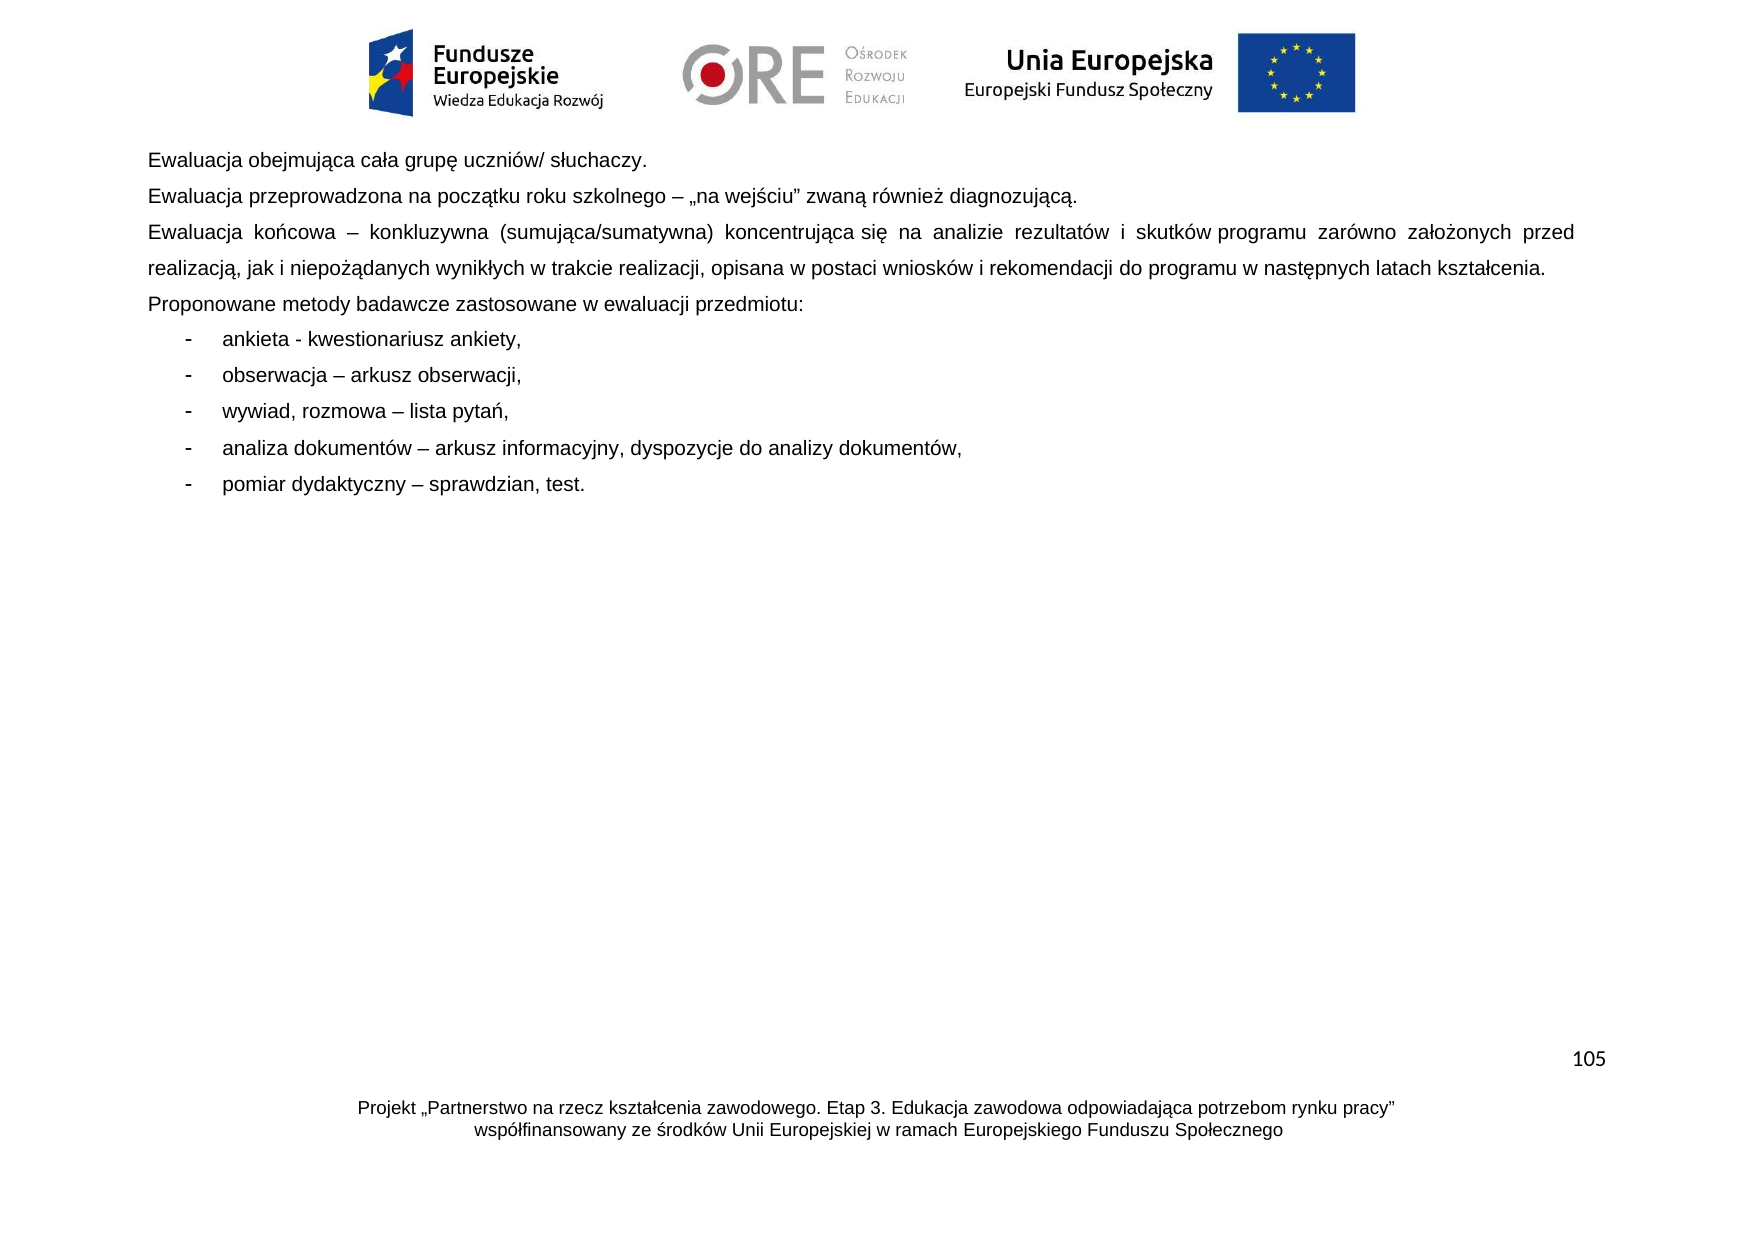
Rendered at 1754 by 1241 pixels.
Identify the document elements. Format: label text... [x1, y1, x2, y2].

list ankieta - kwestionariusz ankiety, [185, 327, 1575, 351]
text Ewaluacja obejmująca cała grupę uczniów/ słuchaczy. [148, 148, 1606, 172]
text Ewaluacja przeprowadzona na początku roku szkolnego – „na wejściu” zwaną również diagnozującą. [148, 183, 1575, 207]
text Ewaluacja końcowa – konkluzywna (sumująca/sumatywna) koncentrująca się na analizie rezultatów i skutków programu zarówno założonych przed realizacją, jak i niepożądanych wynikłych w trakcie realizacji, opisana w postaci wniosków i rekomendacji do programu w następnych latach kształcenia. [148, 219, 1575, 279]
list wywiad, rozmowa – lista pytań, [185, 399, 1575, 423]
list analiza dokumentów – arkusz informacyjny, dyspozycje do analizy dokumentów, [185, 435, 1575, 459]
list pomiar dydaktyczny – sprawdzian, test. [185, 471, 1575, 496]
list obserwacja – arkusz obserwacji, [185, 363, 1575, 387]
text Proponowane metody badawcze zastosowane w ewaluacji przedmiotu: [148, 291, 1575, 315]
picture [347, 7, 1382, 138]
